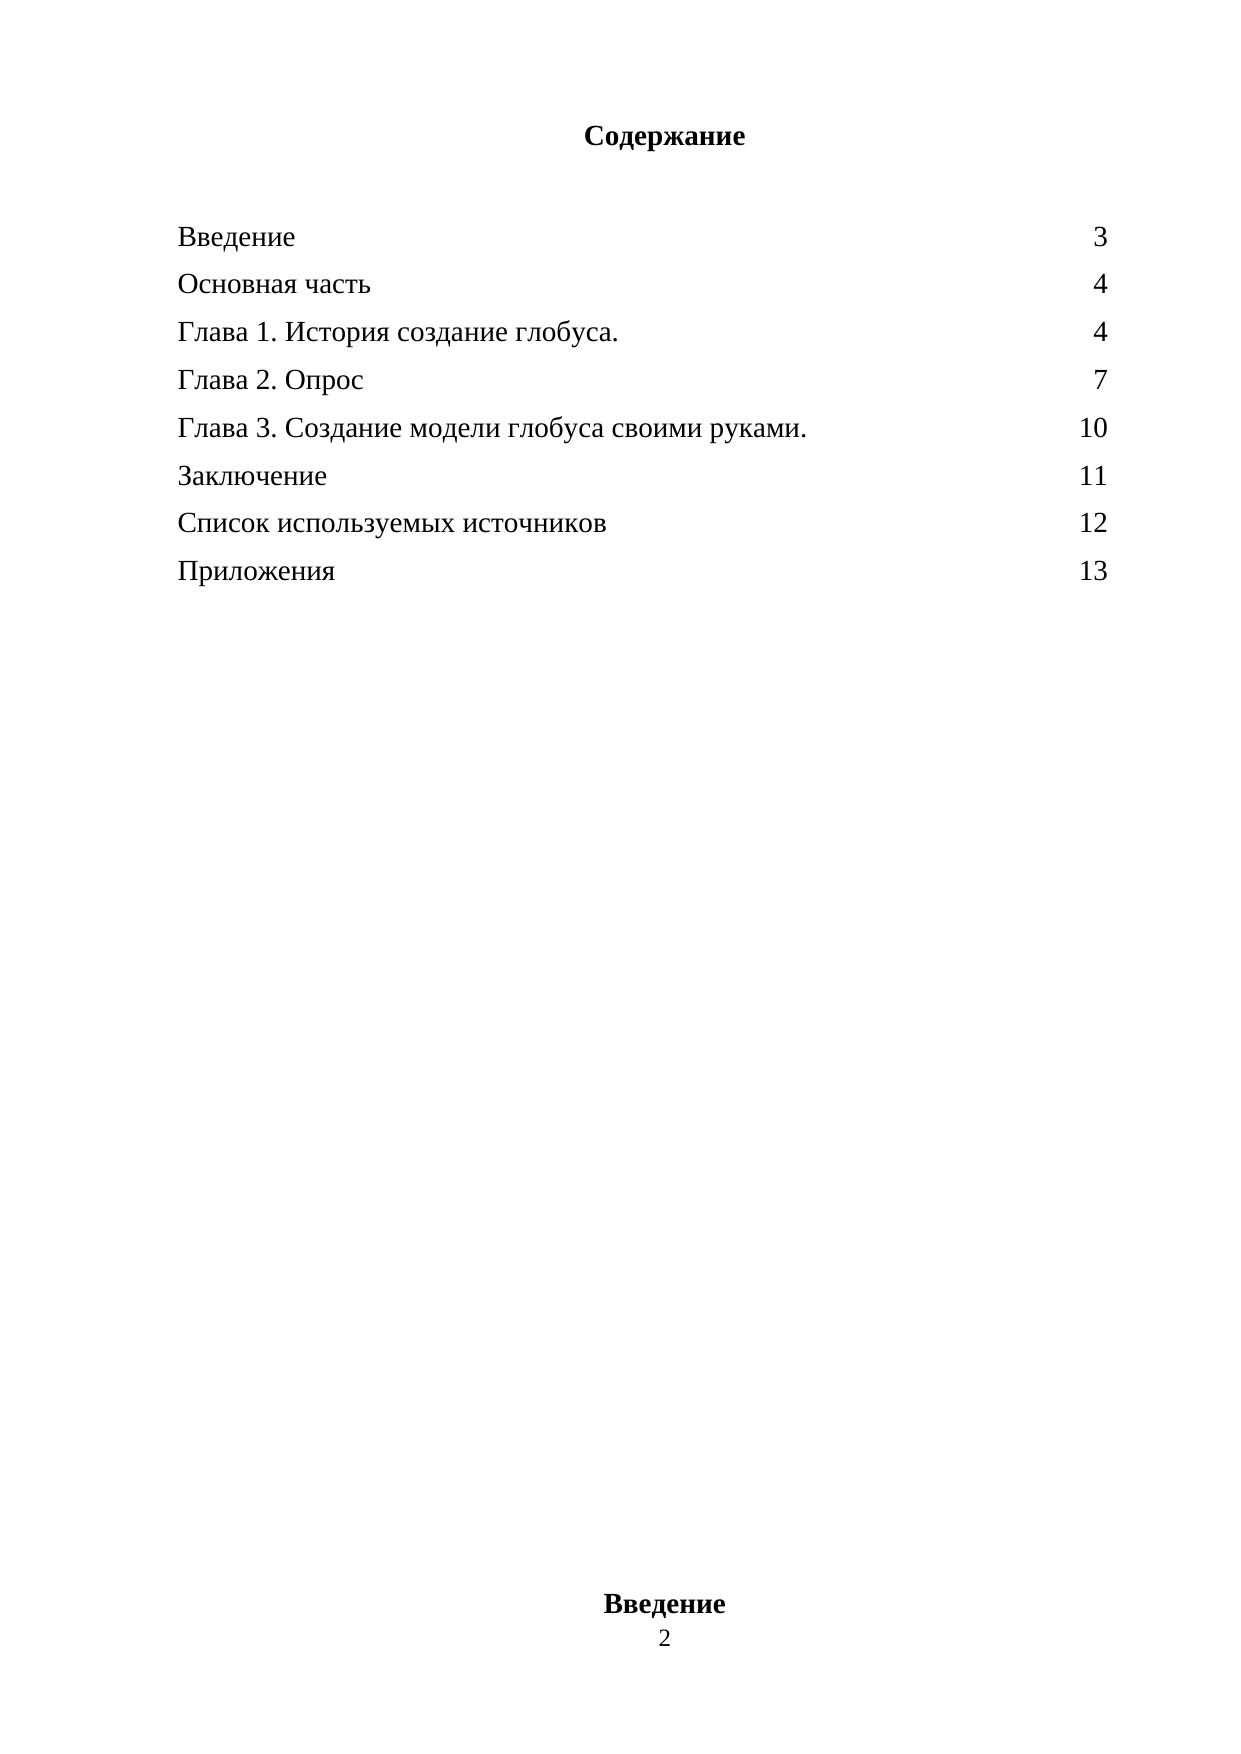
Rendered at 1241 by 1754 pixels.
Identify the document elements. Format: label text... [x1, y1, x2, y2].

table_header 3 [856, 219, 1152, 267]
table_cell Глава 2. Опрос [166, 362, 856, 410]
table_cell 10 [856, 410, 1152, 458]
table_cell Список используемых источников [166, 506, 856, 553]
table_cell Приложения [166, 554, 856, 601]
table_cell 4 [856, 314, 1152, 362]
text Содержание [177, 118, 1152, 152]
table_cell Глава 3. Создание модели глобуса своими руками. [166, 410, 856, 458]
table_cell 13 [856, 554, 1152, 601]
table_cell 4 [856, 267, 1152, 314]
text Введение [177, 1586, 1152, 1619]
table_cell Основная часть [166, 267, 856, 314]
table_cell 11 [856, 458, 1152, 506]
table_cell 7 [856, 362, 1152, 410]
table_cell 12 [856, 506, 1152, 553]
table_cell Глава 1. История создание глобуса. [166, 314, 856, 362]
table_header Введение [166, 219, 856, 267]
table_cell Заключение [166, 458, 856, 506]
